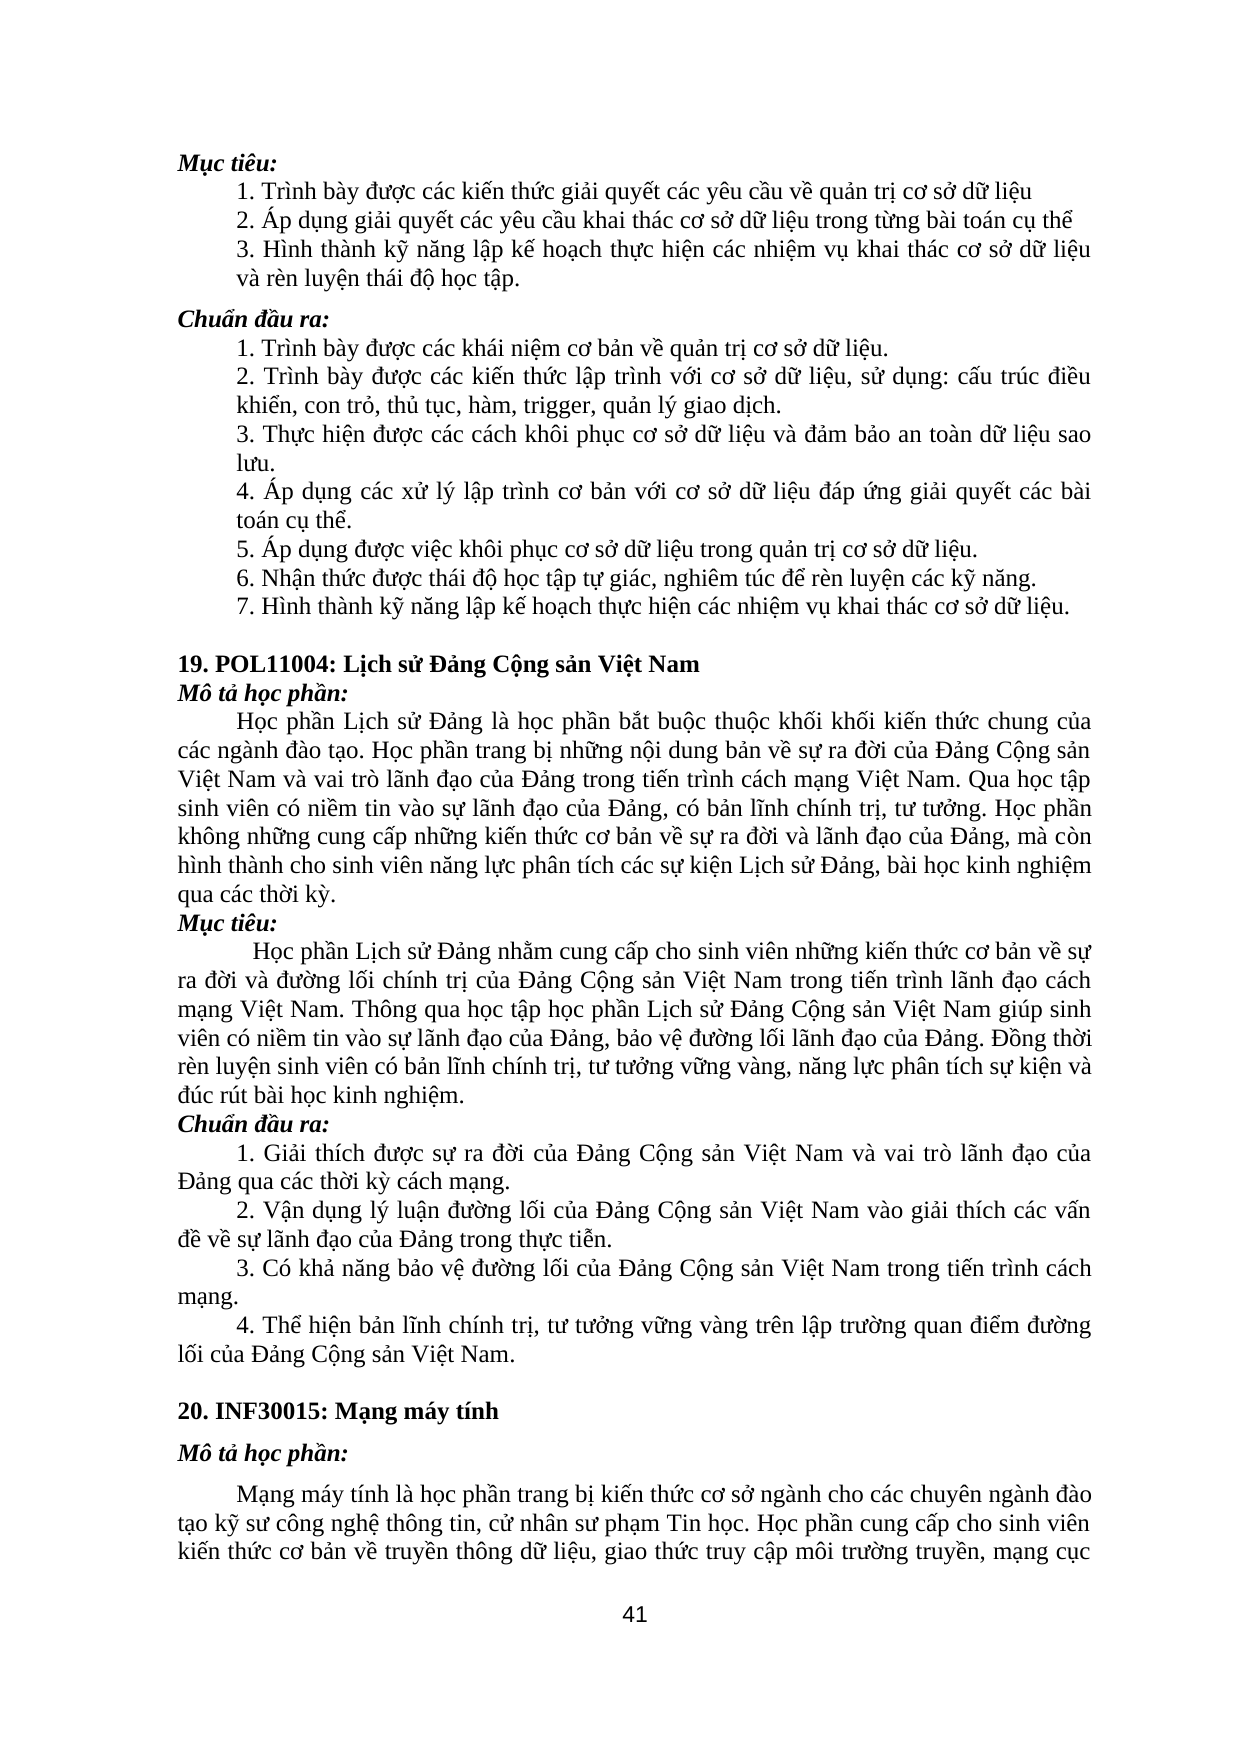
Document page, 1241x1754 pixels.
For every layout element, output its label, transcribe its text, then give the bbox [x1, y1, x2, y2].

text Mô tả học phần: [177, 678, 1092, 706]
text Chuẩn đầu ra: [177, 304, 1092, 333]
text 1. Trình bày được các khái niệm cơ bản về quản trị cơ sở dữ liệu. [236, 333, 1092, 361]
text 4. Áp dụng các xử lý lập trình cơ bản với cơ sở dữ liệu đáp ứng giải quyết các bài toán cụ thể. [236, 476, 1092, 534]
text 19. POL11004: Lịch sử Đảng Cộng sản Việt Nam [177, 649, 1092, 678]
text 20. INF30015: Mạng máy tính [177, 1396, 1092, 1425]
text Học phần Lịch sử Đảng là học phần bắt buộc thuộc khối khối kiến thức chung của các ngành đào tạo. Học phần trang bị những nội dung bản về sự ra đời của Đảng Cộng sản Việt Nam và vai trò lãnh đạo của Đảng trong tiến trình cách mạng Việt Nam. Qua học tập sinh viên có niềm tin vào sự lãnh đạo của Đảng, có bản lĩnh chính trị, tư tưởng. Học phần không những cung cấp những kiến thức cơ bản về sự ra đời và lãnh đạo của Đảng, mà còn hình thành cho sinh viên năng lực phân tích các sự kiện Lịch sử Đảng, bài học kinh nghiệm qua các thời kỳ. [177, 706, 1092, 908]
text Chuẩn đầu ra: [177, 1109, 1092, 1138]
text Mục tiêu: [177, 908, 1092, 936]
text 2. Trình bày được các kiến thức lập trình với cơ sở dữ liệu, sử dụng: cấu trúc điều khiển, con trỏ, thủ tục, hàm, trigger, quản lý giao dịch. [236, 361, 1092, 419]
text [177, 1479, 1092, 1565]
text 1. Trình bày được các kiến thức giải quyết các yêu cầu về quản trị cơ sở dữ liệu [236, 176, 1092, 205]
text Mục tiêu: [177, 148, 1092, 176]
text 2. Vận dụng lý luận đường lối của Đảng Cộng sản Việt Nam vào giải thích các vấn đề về sự lãnh đạo của Đảng trong thực tiễn. [177, 1195, 1092, 1253]
text Học phần Lịch sử Đảng nhằm cung cấp cho sinh viên những kiến thức cơ bản về sự ra đời và đường lối chính trị của Đảng Cộng sản Việt Nam trong tiến trình lãnh đạo cách mạng Việt Nam. Thông qua học tập học phần Lịch sử Đảng Cộng sản Việt Nam giúp sinh viên có niềm tin vào sự lãnh đạo của Đảng, bảo vệ đường lối lãnh đạo của Đảng. Đồng thời rèn luyện sinh viên có bản lĩnh chính trị, tư tưởng vững vàng, năng lực phân tích sự kiện và đúc rút bài học kinh nghiệm. [177, 936, 1092, 1109]
text 7. Hình thành kỹ năng lập kế hoạch thực hiện các nhiệm vụ khai thác cơ sở dữ liệu. [236, 591, 1092, 620]
text 3. Hình thành kỹ năng lập kế hoạch thực hiện các nhiệm vụ khai thác cơ sở dữ liệu và rèn luyện thái độ học tập. [236, 234, 1092, 291]
text Mô tả học phần: [177, 1438, 1092, 1466]
text 1. Giải thích được sự ra đời của Đảng Cộng sản Việt Nam và vai trò lãnh đạo của Đảng qua các thời kỳ cách mạng. [177, 1138, 1092, 1195]
text 5. Áp dụng được việc khôi phục cơ sở dữ liệu trong quản trị cơ sở dữ liệu. [236, 534, 1092, 563]
text 4. Thể hiện bản lĩnh chính trị, tư tưởng vững vàng trên lập trường quan điểm đường lối của Đảng Cộng sản Việt Nam. [177, 1310, 1092, 1368]
text 6. Nhận thức được thái độ học tập tự giác, nghiêm túc để rèn luyện các kỹ năng. [236, 563, 1092, 591]
text 2. Áp dụng giải quyết các yêu cầu khai thác cơ sở dữ liệu trong từng bài toán cụ thể [236, 205, 1092, 234]
text 3. Có khả năng bảo vệ đường lối của Đảng Cộng sản Việt Nam trong tiến trình cách mạng. [177, 1253, 1092, 1310]
text 3. Thực hiện được các cách khôi phục cơ sở dữ liệu và đảm bảo an toàn dữ liệu sao lưu. [236, 419, 1092, 476]
